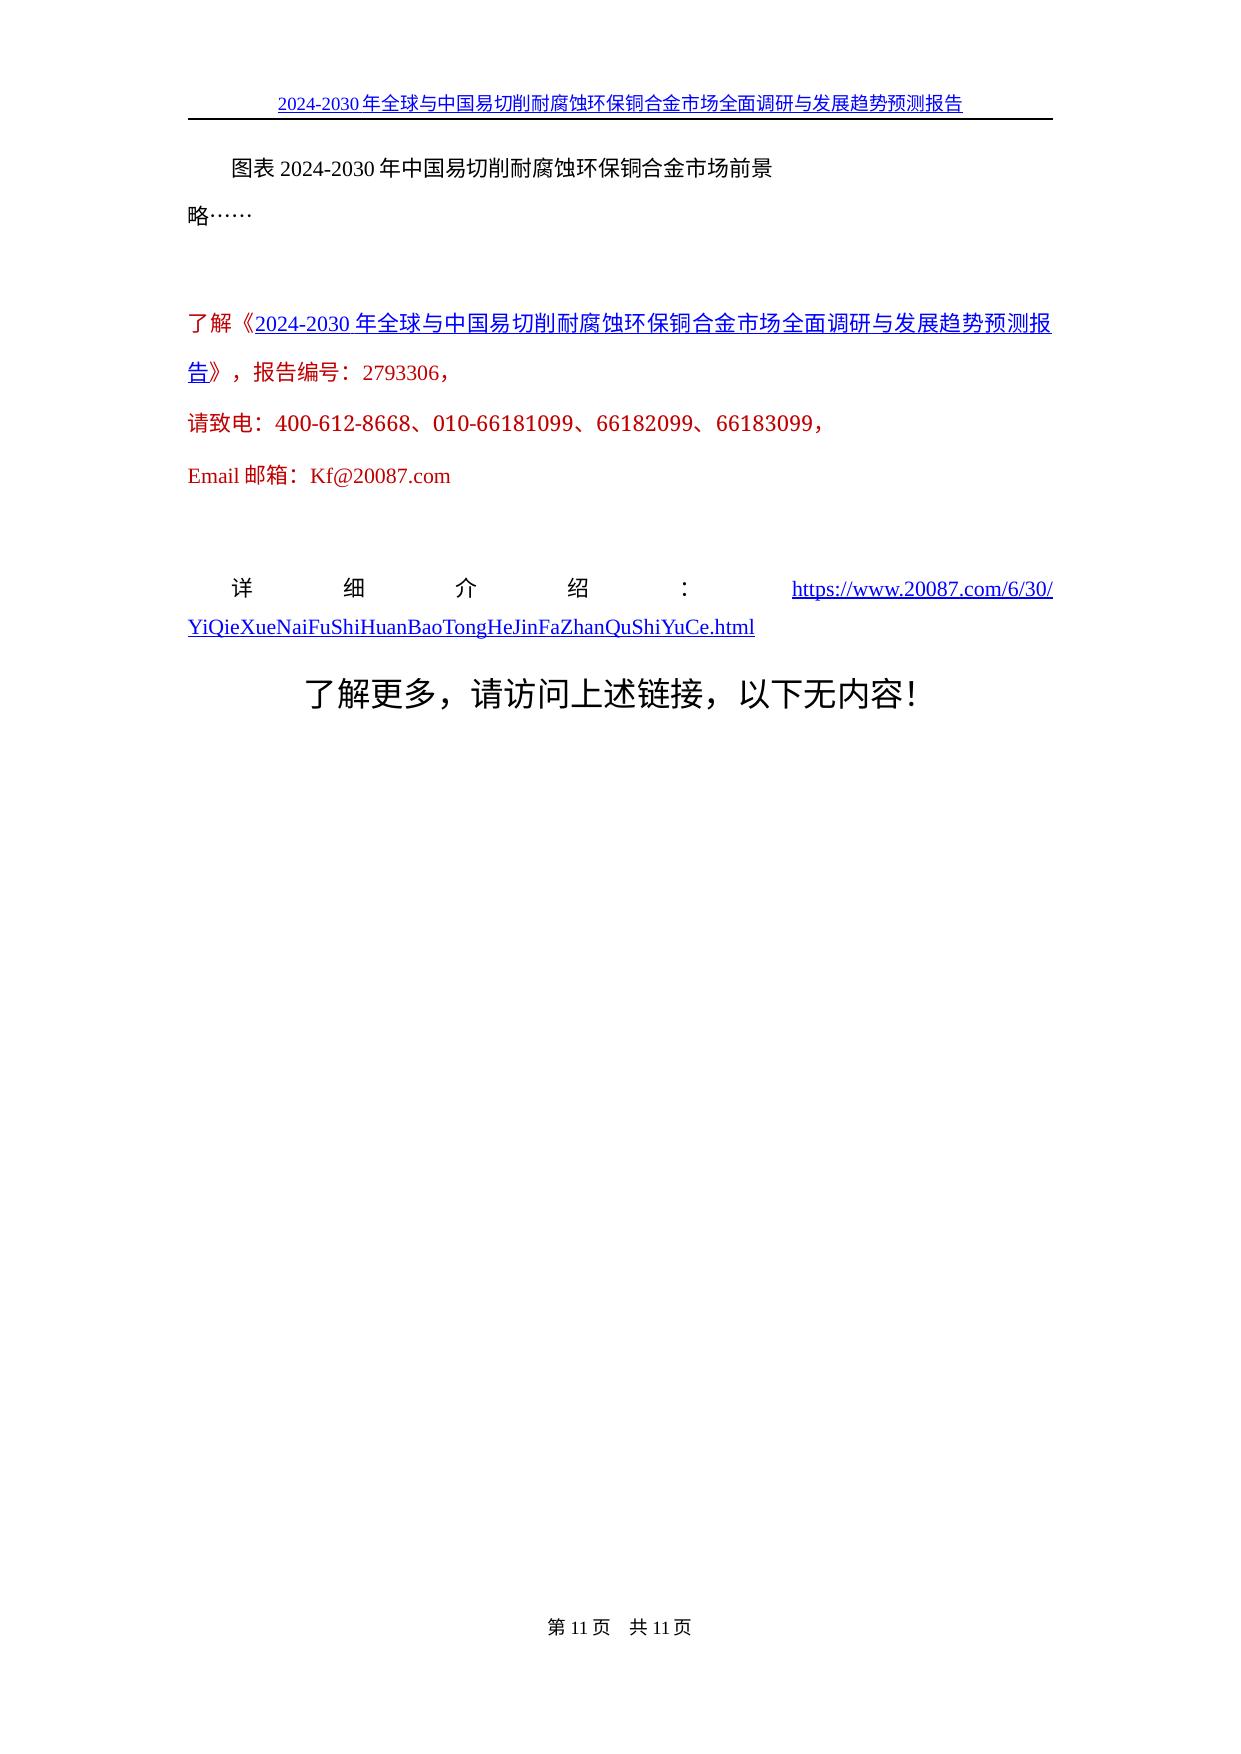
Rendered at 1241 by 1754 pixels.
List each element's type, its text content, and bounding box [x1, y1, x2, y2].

title 了解更多，请访问上述链接，以下无内容！ [187, 659, 1053, 724]
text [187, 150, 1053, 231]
text Email邮箱：Kf@20087.com [187, 457, 1053, 490]
text 了解《2024-2030年全球与中国易切削耐腐蚀环保铜合金市场全面调研与发展趋势预测报告》，报告编号：2793306， [187, 305, 1053, 387]
text 详细介绍：https://www.20087.com/6/30/YiQieXueNaiFuShiHuanBaoTongHeJinFaZhanQuShiYuCe.html [187, 570, 1053, 643]
text 请致电：400-612-8668、010-66181099、66182099、66183099， [187, 406, 1053, 438]
